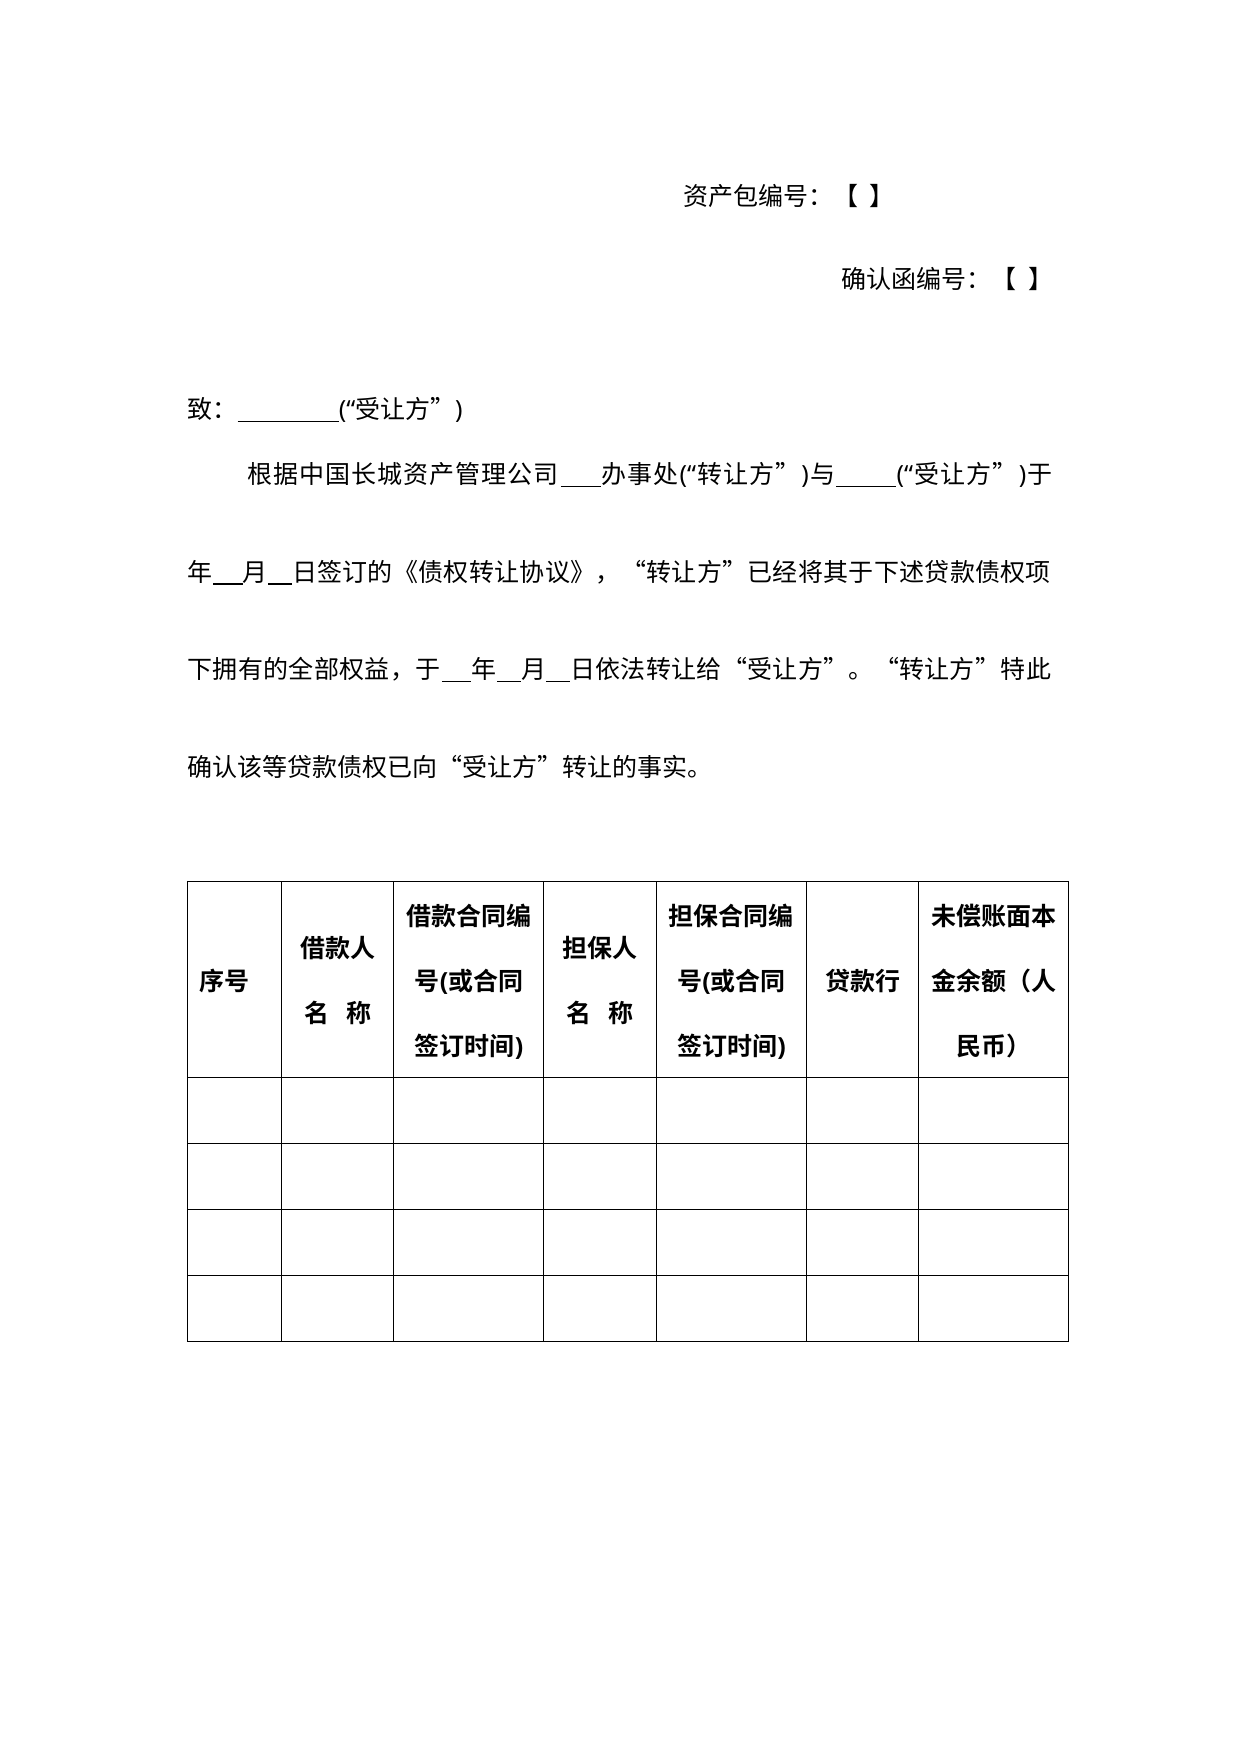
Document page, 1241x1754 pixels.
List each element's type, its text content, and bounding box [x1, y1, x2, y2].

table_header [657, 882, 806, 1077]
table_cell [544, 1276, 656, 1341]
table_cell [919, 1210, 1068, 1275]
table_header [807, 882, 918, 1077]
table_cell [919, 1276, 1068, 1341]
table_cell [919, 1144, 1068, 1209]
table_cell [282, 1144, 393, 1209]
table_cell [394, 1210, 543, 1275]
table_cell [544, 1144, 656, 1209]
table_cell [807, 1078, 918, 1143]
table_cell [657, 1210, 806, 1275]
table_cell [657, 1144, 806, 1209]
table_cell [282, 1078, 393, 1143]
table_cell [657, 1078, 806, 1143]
text 资产包编号：【 】 [187, 162, 1053, 227]
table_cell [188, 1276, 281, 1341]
text 确认函编号：【 】 [187, 245, 1053, 310]
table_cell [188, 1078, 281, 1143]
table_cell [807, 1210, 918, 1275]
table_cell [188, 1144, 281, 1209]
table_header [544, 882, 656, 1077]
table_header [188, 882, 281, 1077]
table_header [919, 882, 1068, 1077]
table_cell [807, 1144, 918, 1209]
text 根据中国长城资产管理公司 办事处(“转让方”)与 (“受让方”)于 年 月 日签订的《债权转让协议》，“转让方”已经将其于下述贷款债权项下拥有的全部权益，于 年 月 日依法转让给“受让方”。“转让方”特此确认该等贷款债权已向“受让方”转让的事实。 [187, 440, 1053, 798]
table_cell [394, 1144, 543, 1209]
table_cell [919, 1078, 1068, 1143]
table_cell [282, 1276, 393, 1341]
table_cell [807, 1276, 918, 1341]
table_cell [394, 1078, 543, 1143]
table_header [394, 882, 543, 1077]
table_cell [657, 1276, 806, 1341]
text 致： (“受让方”) [187, 375, 1003, 440]
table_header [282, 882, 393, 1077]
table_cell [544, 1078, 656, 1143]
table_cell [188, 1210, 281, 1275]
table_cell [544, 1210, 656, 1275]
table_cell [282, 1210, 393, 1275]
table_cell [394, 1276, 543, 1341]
